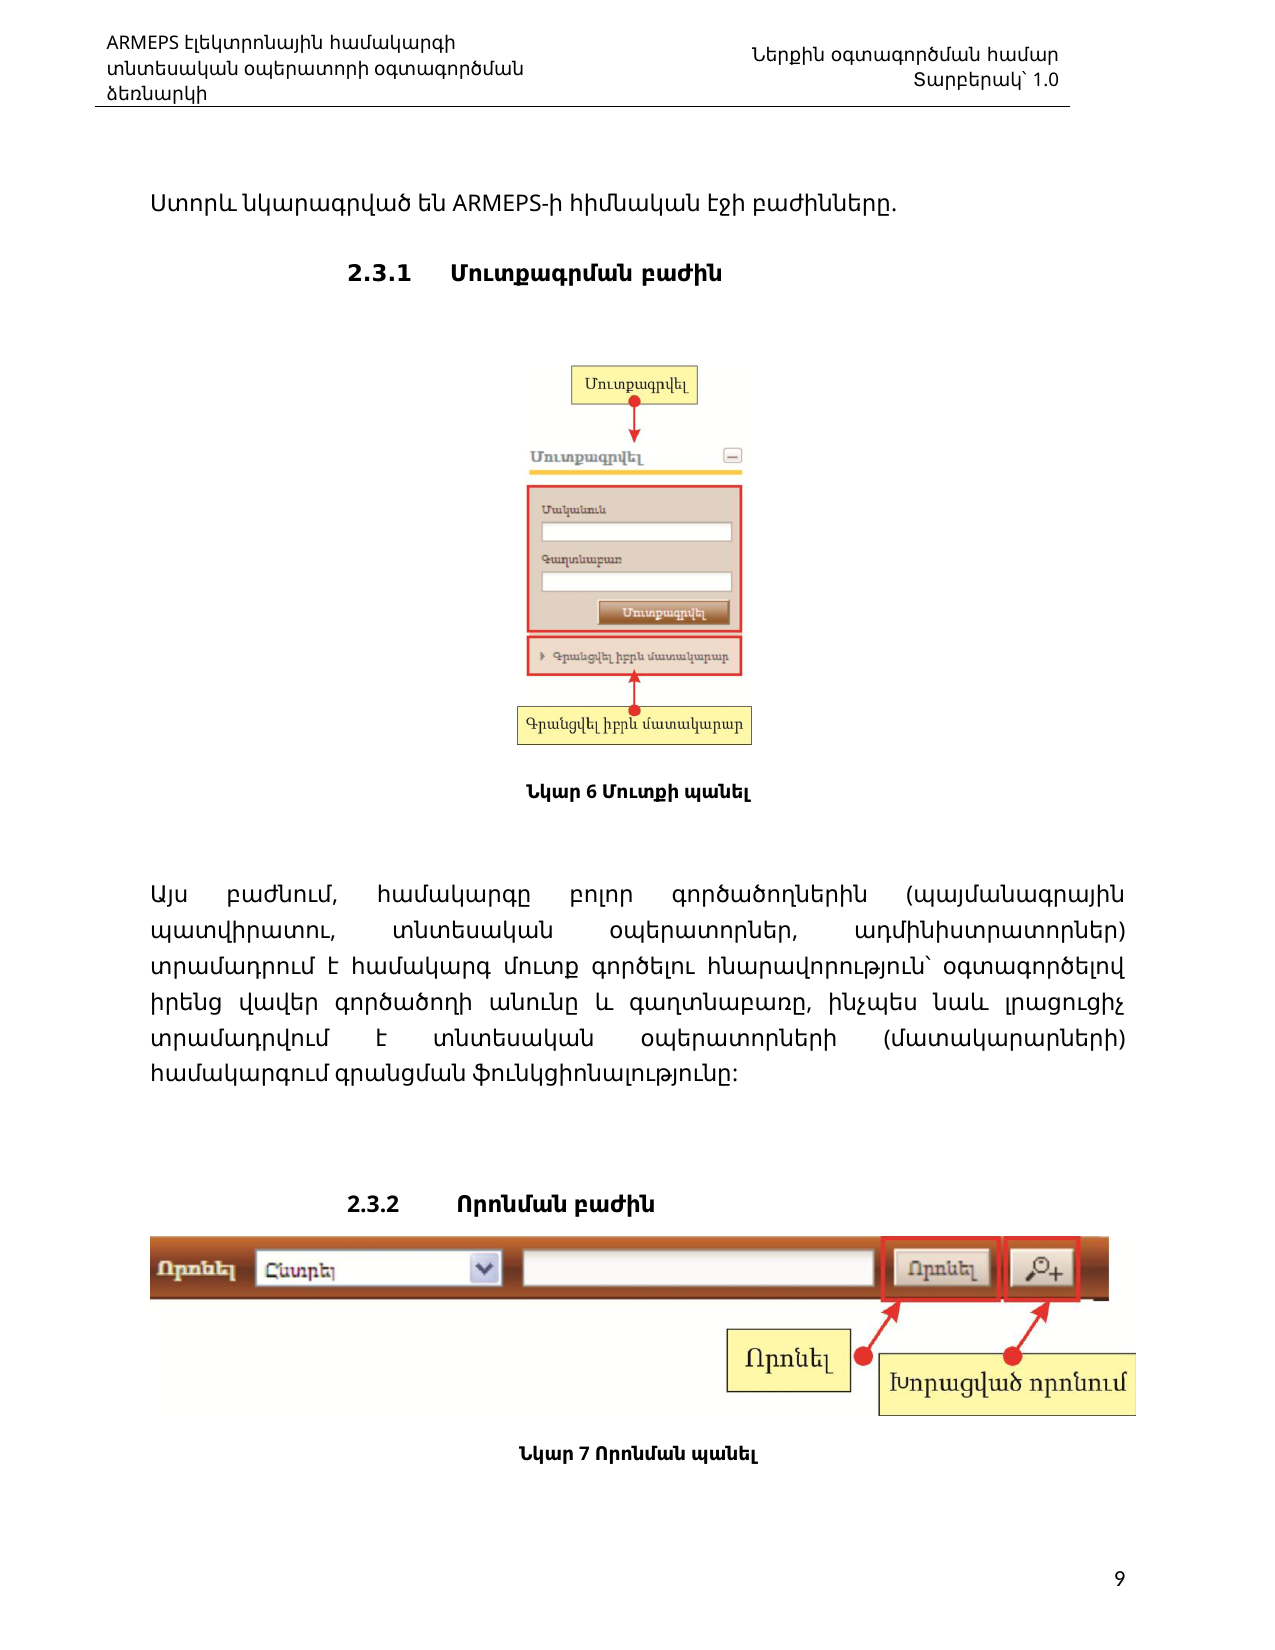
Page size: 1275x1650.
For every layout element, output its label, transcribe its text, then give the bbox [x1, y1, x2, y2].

text Նկար 7 Որոնման պանել [150, 1440, 1125, 1466]
text Նկար 6 Մուտքի պանել [150, 778, 1125, 804]
text Ստորև նկարագրված են ARMEPS-ի հիմնական էջի բաժինները. [150, 187, 1125, 218]
text Այս բաժնում, համակարգը բոլոր գործածողներին (պայմանագրային պատվիրատու, տնտեսական օպերատորներ, ադմինիստրատորներ) տրամադրում է համակարգ մուտք գործելու հնարավորություն՝ օգտագործելով իրենց վավեր գործածողի անունը և գաղտնաբառը, ինչպես նաև լրացուցիչ տրամադրվում է տնտեսական օպերատորների (մատակարարների) համակարգում գրանցման ֆունկցիոնալությունը: [150, 878, 1125, 1089]
subtitle Որոնման բաժին [347, 1188, 1125, 1219]
picture [490, 355, 785, 754]
subtitle Մուտքագրման բաժին [347, 260, 1125, 287]
